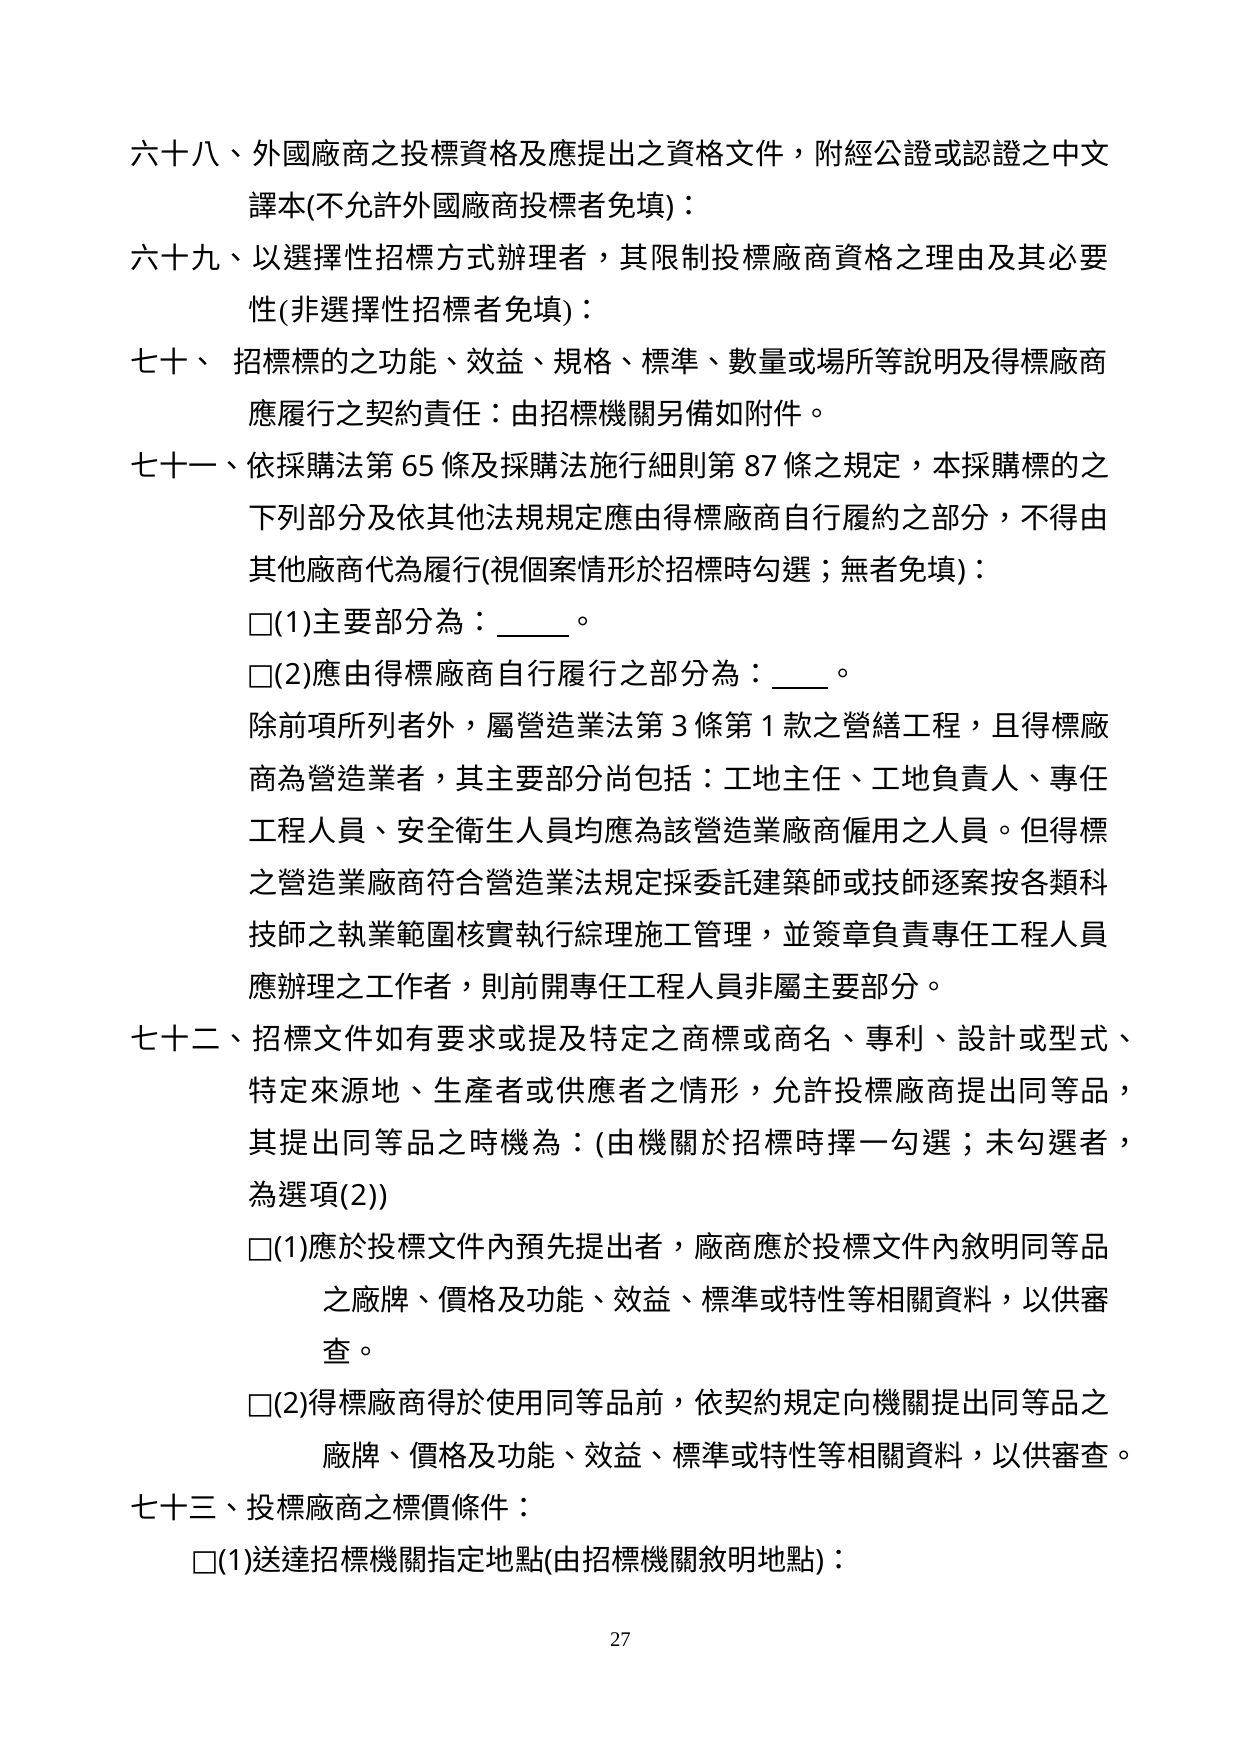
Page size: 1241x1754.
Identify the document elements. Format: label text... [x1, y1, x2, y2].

list 以選擇性招標方式辦理者，其限制投標廠商資格之理由及其必要性(非選擇性招標者免填)： [130, 229, 1110, 334]
text □(1)送達招標機關指定地點(由招標機關敘明地點)： [130, 1532, 1110, 1584]
text 除前項所列者外，屬營造業法第3條第1款之營繕工程，且得標廠商為營造業者，其主要部分尚包括：工地主任、工地負責人、專任工程人員、安全衛生人員均應為該營造業廠商僱用之人員。但得標之營造業廠商符合營造業法規定採委託建築師或技師逐案按各類科技師之執業範圍核實執行綜理施工管理，並簽章負責專任工程人員應辦理之工作者，則前開專任工程人員非屬主要部分。 [248, 698, 1110, 1011]
list 招標標的之功能、效益、規格、標準、數量或場所等說明及得標廠商應履行之契約責任：由招標機關另備如附件。 [130, 334, 1110, 438]
list 投標廠商之標價條件： [130, 1479, 1110, 1532]
text □(1)主要部分為： 。 [130, 594, 1110, 646]
text □(2)應由得標廠商自行履行之部分為： 。 [130, 646, 1110, 698]
list 依採購法第65條及採購法施行細則第87條之規定，本採購標的之下列部分及依其他法規規定應由得標廠商自行履約之部分，不得由其他廠商代為履行(視個案情形於招標時勾選；無者免填)： [130, 438, 1110, 594]
text □(1)應於投標文件內預先提出者，廠商應於投標文件內敘明同等品之廠牌、價格及功能、效益、標準或特性等相關資料，以供審查。 [246, 1219, 1110, 1375]
text □(2)得標廠商得於使用同等品前，依契約規定向機關提出同等品之廠牌、價格及功能、效益、標準或特性等相關資料，以供審查。 [246, 1375, 1110, 1479]
list 外國廠商之投標資格及應提出之資格文件，附經公證或認證之中文譯本(不允許外國廠商投標者免填)： [130, 125, 1110, 229]
list 招標文件如有要求或提及特定之商標或商名、專利、設計或型式、特定來源地、生產者或供應者之情形，允許投標廠商提出同等品，其提出同等品之時機為：(由機關於招標時擇一勾選；未勾選者，為選項(2)) [130, 1011, 1110, 1219]
